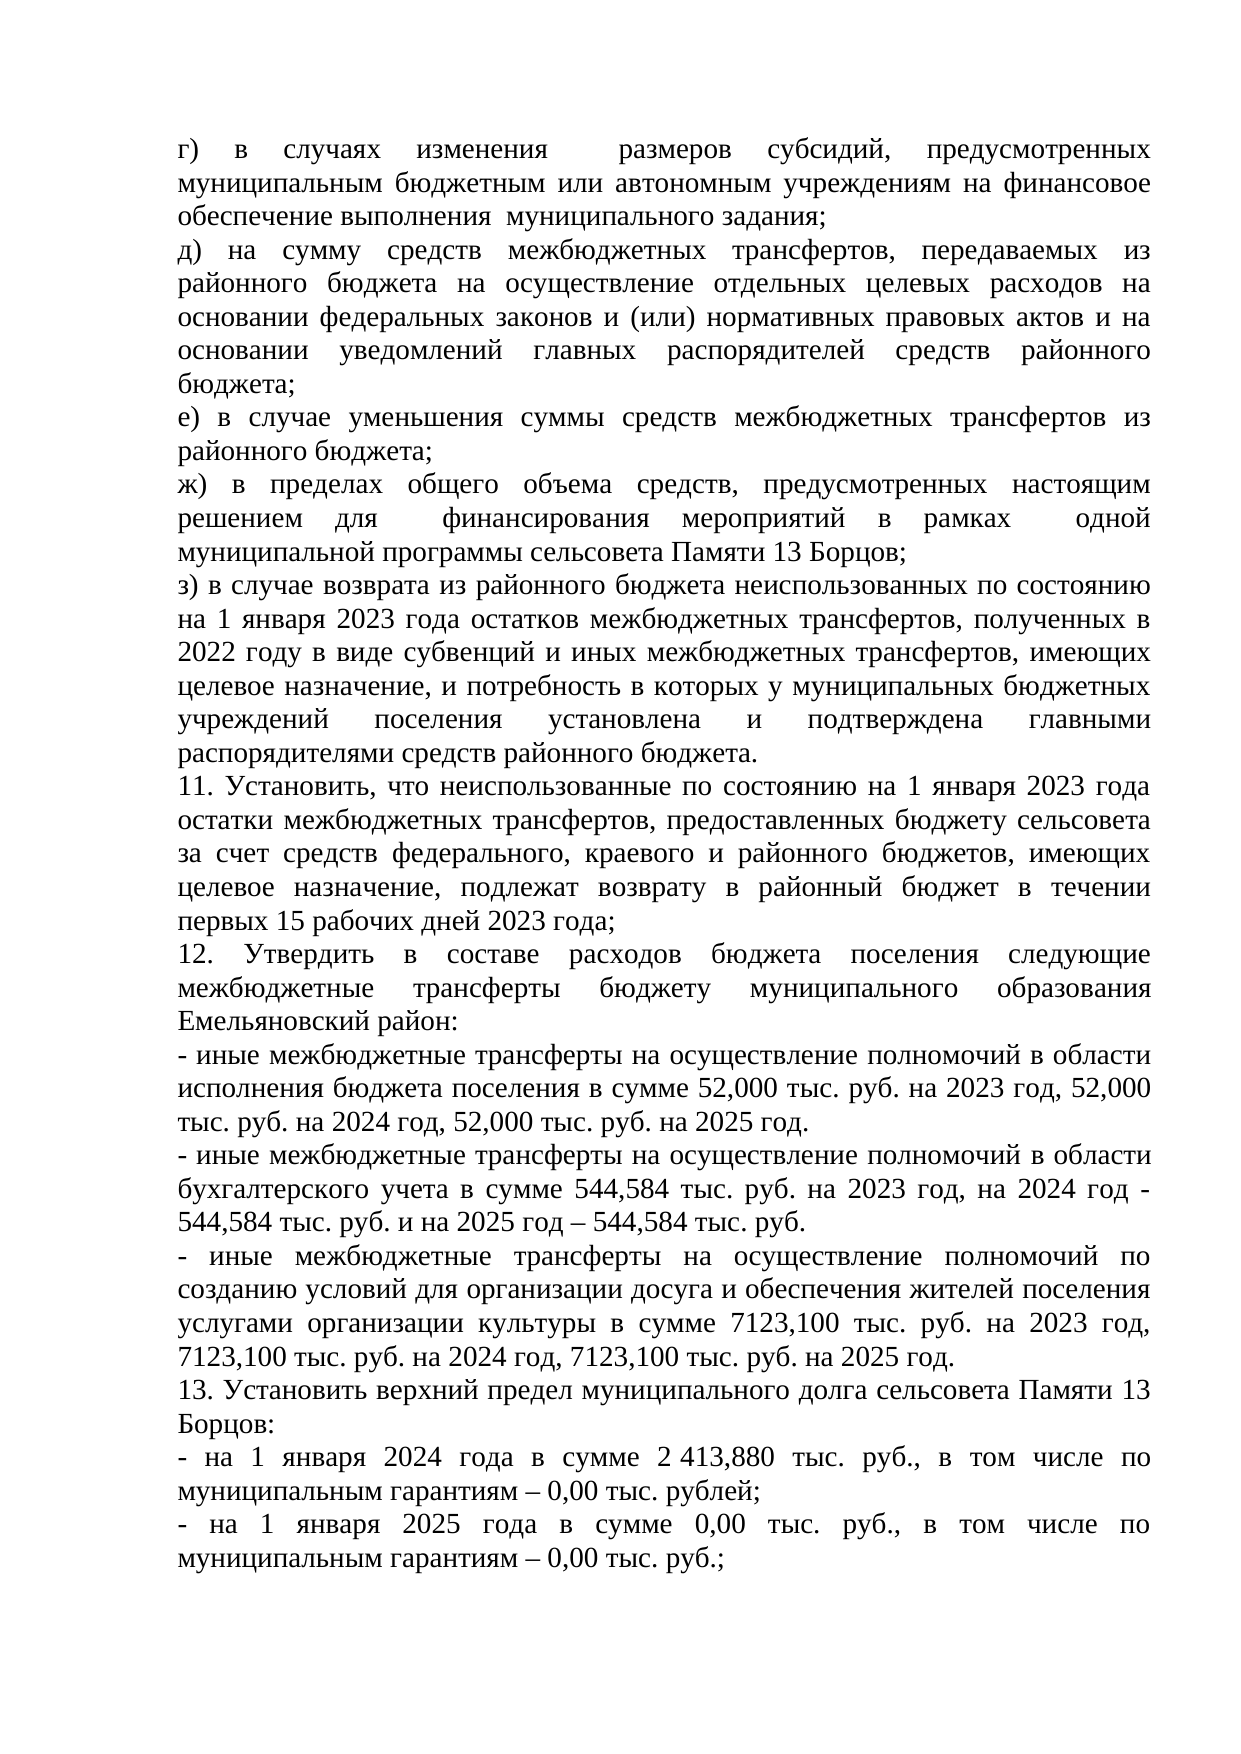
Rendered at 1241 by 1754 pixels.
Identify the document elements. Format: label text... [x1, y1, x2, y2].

text з) в случае возврата из районного бюджета неиспользованных по состоянию на 1 января 2023 года остатков межбюджетных трансфертов, полученных в 2022 году в виде субвенций и иных межбюджетных трансфертов, имеющих целевое назначение, и потребность в которых у муниципальных бюджетных учреждений поселения установлена и подтверждена главными распорядителями средств районного бюджета. [177, 567, 1152, 768]
text е) в случае уменьшения суммы средств межбюджетных трансфертов из районного бюджета; [177, 399, 1152, 467]
text 11. Установить, что неиспользованные по состоянию на 1 января 2023 года остатки межбюджетных трансфертов, предоставленных бюджету сельсовета за счет средств федерального, краевого и районного бюджетов, имеющих целевое назначение, подлежат возврату в районный бюджет в течении первых 15 рабочих дней 2023 года; [177, 768, 1152, 936]
text - иные межбюджетные трансферты на осуществление полномочий в области исполнения бюджета поселения в сумме 52,000 тыс. руб. на 2023 год, 52,000 тыс. руб. на 2024 год, 52,000 тыс. руб. на 2025 год. [177, 1037, 1152, 1137]
text ж) в пределах общего объема средств, предусмотренных настоящим решением для финансирования мероприятий в рамках одной муниципальной программы сельсовета Памяти 13 Борцов; [177, 467, 1152, 567]
text - иные межбюджетные трансферты на осуществление полномочий в области бухгалтерского учета в сумме 544,584 тыс. руб. на 2023 год, на 2024 год -544,584 тыс. руб. и на 2025 год – 544,584 тыс. руб. [177, 1137, 1152, 1238]
text г) в случаях изменения размеров субсидий, предусмотренных муниципальным бюджетным или автономным учреждениям на финансовое обеспечение выполнения муниципального задания; [177, 131, 1152, 232]
text - на 1 января 2024 года в сумме 2 413,880 тыс. руб., в том числе по муниципальным гарантиям – 0,00 тыс. рублей; [177, 1439, 1152, 1506]
text д) на сумму средств межбюджетных трансфертов, передаваемых из районного бюджета на осуществление отдельных целевых расходов на основании федеральных законов и (или) нормативных правовых актов и на основании уведомлений главных распорядителей средств районного бюджета; [177, 232, 1152, 399]
text 13. Установить верхний предел муниципального долга сельсовета Памяти 13 Борцов: [177, 1372, 1152, 1439]
text - иные межбюджетные трансферты на осуществление полномочий по созданию условий для организации досуга и обеспечения жителей поселения услугами организации культуры в сумме 7123,100 тыс. руб. на 2023 год, 7123,100 тыс. руб. на 2024 год, 7123,100 тыс. руб. на 2025 год. [177, 1238, 1152, 1372]
text 12. Утвердить в составе расходов бюджета поселения следующие межбюджетные трансферты бюджету муниципального образования Емельяновский район: [177, 936, 1152, 1037]
text - на 1 января 2025 года в сумме 0,00 тыс. руб., в том числе по муниципальным гарантиям – 0,00 тыс. руб.; [177, 1506, 1152, 1573]
